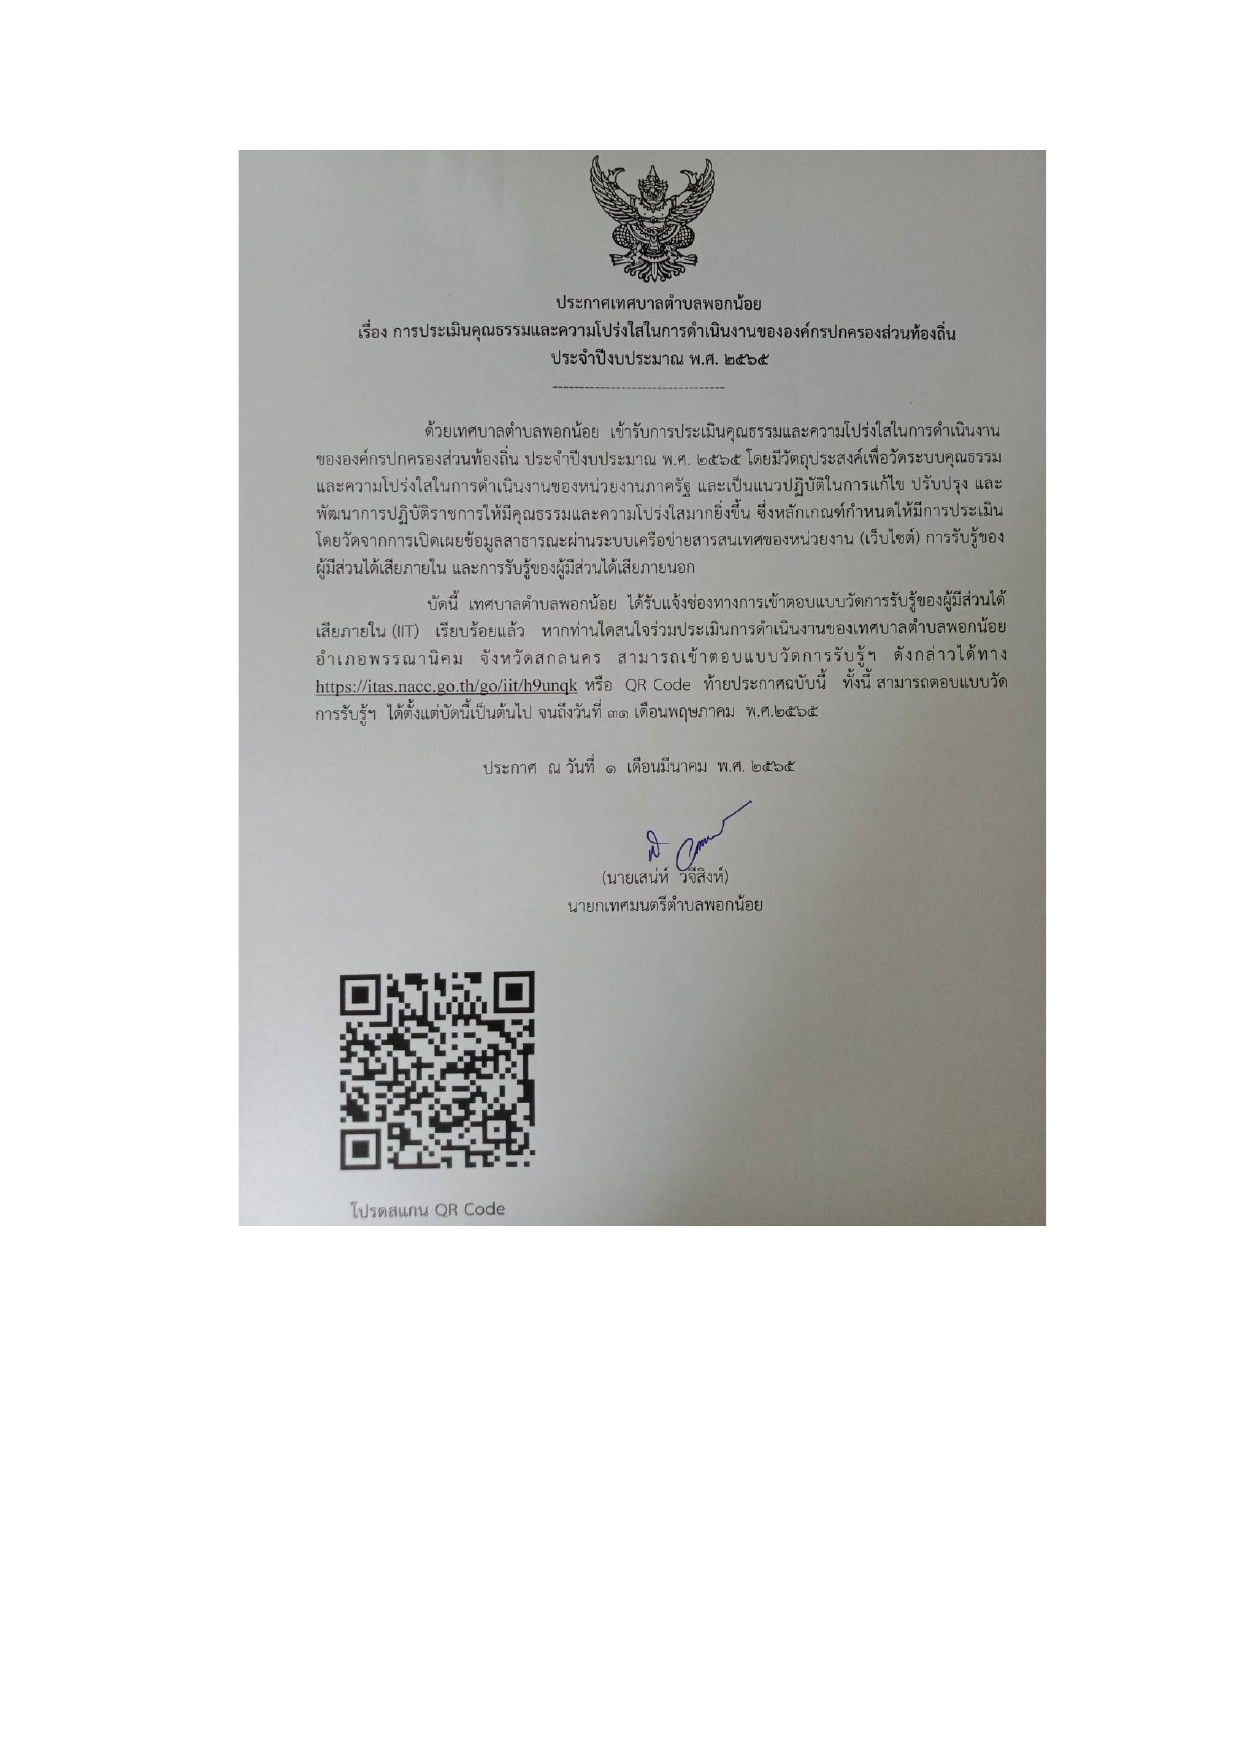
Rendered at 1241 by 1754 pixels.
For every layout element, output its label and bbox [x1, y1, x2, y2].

picture [238, 150, 1047, 1226]
